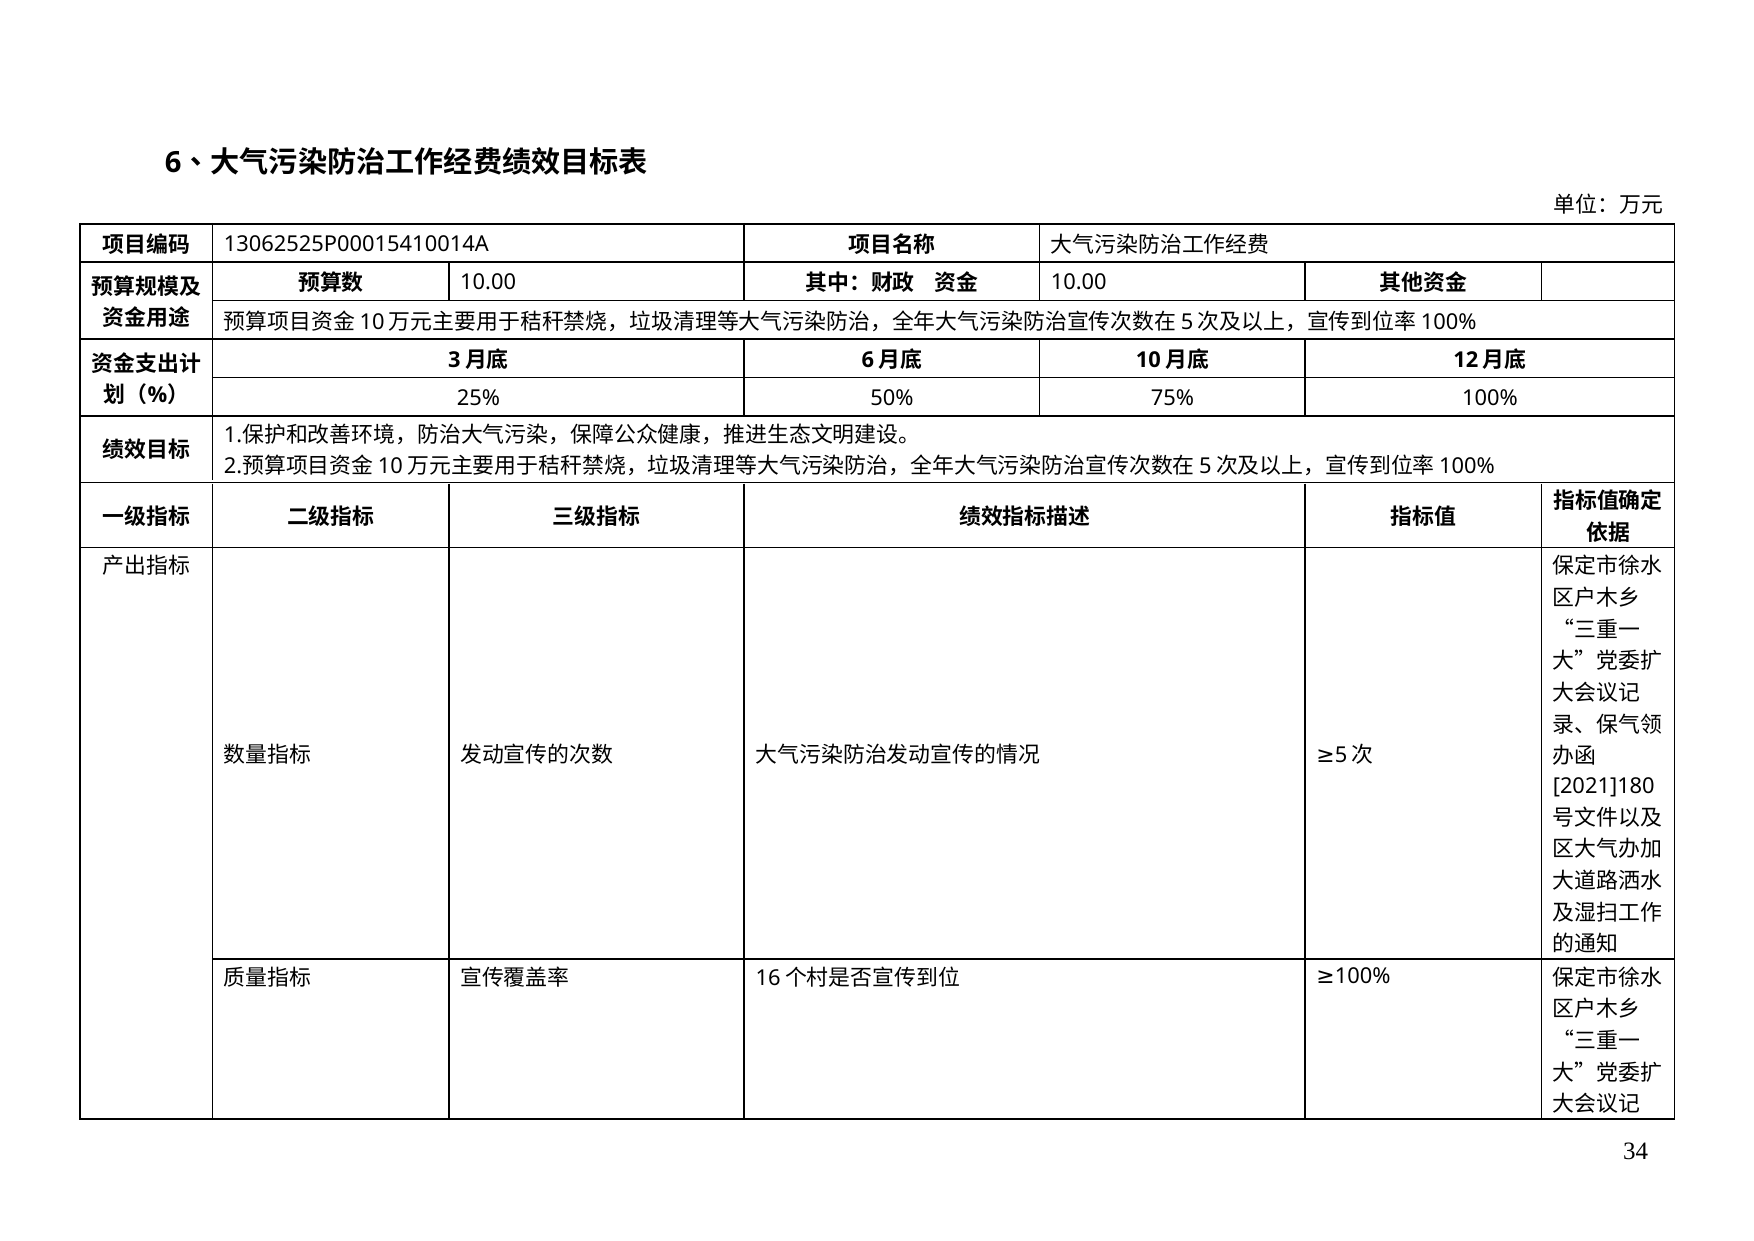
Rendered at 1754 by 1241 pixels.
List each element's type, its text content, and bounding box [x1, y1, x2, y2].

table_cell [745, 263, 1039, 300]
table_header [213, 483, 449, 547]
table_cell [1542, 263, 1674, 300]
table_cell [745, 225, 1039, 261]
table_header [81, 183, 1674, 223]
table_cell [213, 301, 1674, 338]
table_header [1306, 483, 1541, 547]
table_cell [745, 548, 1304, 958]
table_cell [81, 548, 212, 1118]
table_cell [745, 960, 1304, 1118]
text 6、大气污染防治工作经费绩效目标表 [106, 142, 1648, 181]
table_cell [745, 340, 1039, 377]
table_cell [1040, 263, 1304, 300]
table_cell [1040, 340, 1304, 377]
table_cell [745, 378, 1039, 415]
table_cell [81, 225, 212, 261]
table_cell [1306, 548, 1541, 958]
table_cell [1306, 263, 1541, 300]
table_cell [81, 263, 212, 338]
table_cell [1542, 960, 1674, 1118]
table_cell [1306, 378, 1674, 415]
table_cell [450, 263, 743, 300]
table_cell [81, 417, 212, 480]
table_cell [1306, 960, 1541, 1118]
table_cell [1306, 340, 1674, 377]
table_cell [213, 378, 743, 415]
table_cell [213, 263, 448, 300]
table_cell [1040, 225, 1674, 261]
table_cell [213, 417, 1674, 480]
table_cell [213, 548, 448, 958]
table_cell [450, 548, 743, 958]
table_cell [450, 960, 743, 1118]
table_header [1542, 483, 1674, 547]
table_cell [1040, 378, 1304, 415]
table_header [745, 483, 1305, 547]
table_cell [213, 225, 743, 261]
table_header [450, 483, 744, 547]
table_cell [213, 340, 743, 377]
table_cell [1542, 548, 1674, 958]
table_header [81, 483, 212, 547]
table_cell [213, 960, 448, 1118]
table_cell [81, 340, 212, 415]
